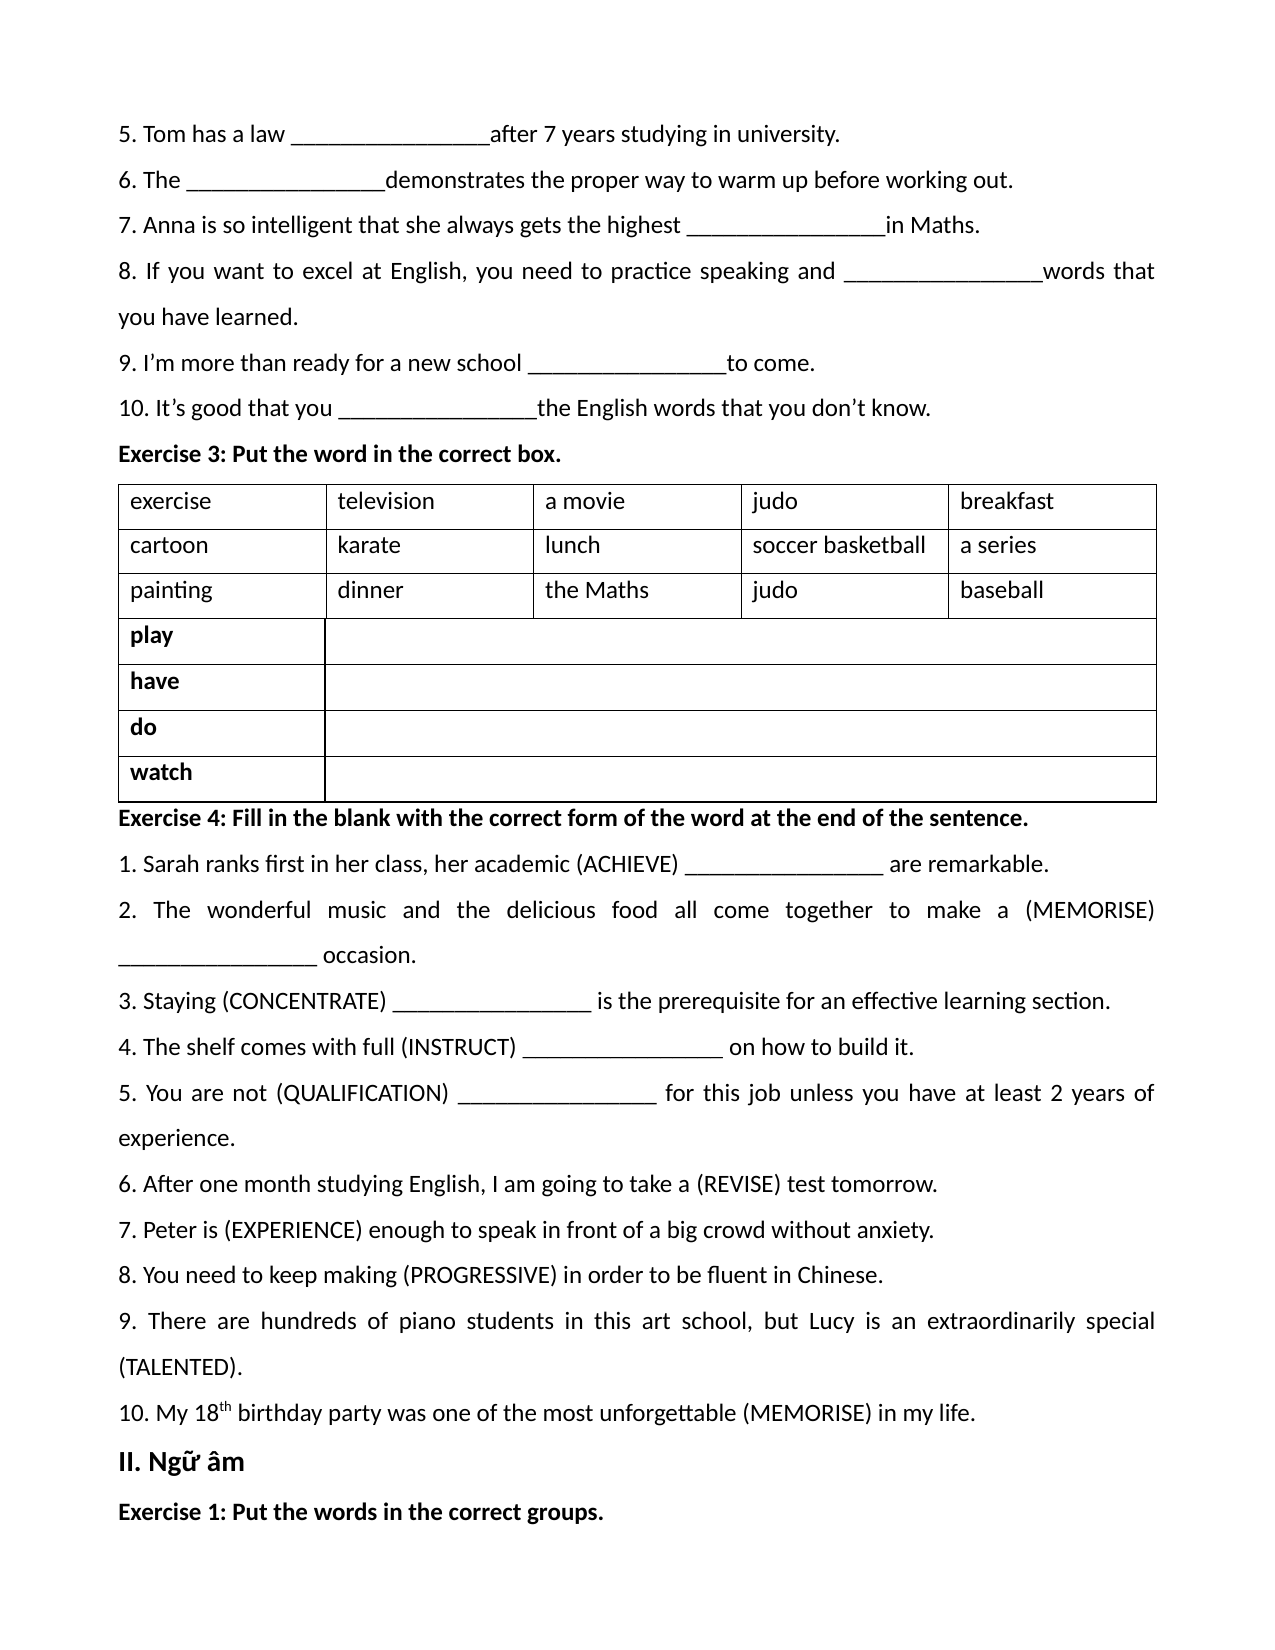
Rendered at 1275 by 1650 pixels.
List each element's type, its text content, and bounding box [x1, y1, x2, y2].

text 9. There are hundreds of piano students in this art school, but Lucy is an extraordinarily special (TALENTED). [118, 1305, 1157, 1382]
table_cell painting [119, 574, 326, 618]
text Exercise 1: Put the words in the correct groups. [118, 1496, 1157, 1527]
table_cell cartoon [119, 530, 326, 573]
text 6. The ________________demonstrates the proper way to warm up before working out. [118, 164, 1157, 194]
table_cell soccer basketball [742, 530, 948, 573]
table_cell watch [119, 757, 324, 801]
text 5. You are not (QUALIFICATION) ________________ for this job unless you have at least 2 years of experience. [118, 1077, 1157, 1153]
text II. Ngữ âm [118, 1443, 1157, 1478]
text 7. Peter is (EXPERIENCE) enough to speak in front of a big crowd without anxiety. [118, 1214, 1157, 1244]
text 8. If you want to excel at English, you need to practice speaking and ________________words that you have learned. [118, 255, 1157, 332]
text Exercise 3: Put the word in the correct box. [118, 438, 1157, 469]
text 6. After one month studying English, I am going to take a (REVISE) test tomorrow. [118, 1168, 1157, 1199]
text 7. Anna is so intelligent that she always gets the highest ________________in Maths. [118, 209, 1157, 240]
table_cell baseball [949, 574, 1156, 618]
table_header breakfast [949, 485, 1156, 529]
table_cell [326, 757, 1156, 801]
table_cell have [119, 665, 324, 710]
table_header exercise [119, 485, 326, 529]
table_cell judo [742, 574, 948, 618]
text 3. Staying (CONCENTRATE) ________________ is the prerequisite for an effective learning section. [118, 985, 1157, 1016]
text 1. Sarah ranks first in her class, her academic (ACHIEVE) ________________ are remarkable. [118, 848, 1157, 879]
table_cell play [119, 619, 324, 664]
table_cell dinner [327, 574, 533, 618]
text 5. Tom has a law ________________after 7 years studying in university. [118, 118, 1157, 149]
text 2. The wonderful music and the delicious food all come together to make a (MEMORISE) ________________ occasion. [118, 894, 1157, 970]
table_cell the Maths [534, 574, 741, 618]
text Exercise 4: Fill in the blank with the correct form of the word at the end of the sentence. [118, 803, 1157, 833]
text 4. The shelf comes with full (INSTRUCT) ________________ on how to build it. [118, 1031, 1157, 1062]
text 10. It’s good that you ________________the English words that you don’t know. [118, 392, 1157, 423]
table_cell [326, 665, 1156, 710]
table_header judo [742, 485, 948, 529]
table_cell do [119, 711, 324, 756]
text 10. My 18th birthday party was one of the most unforgettable (MEMORISE) in my life. [118, 1397, 1157, 1427]
text 9. I’m more than ready for a new school ________________to come. [118, 347, 1157, 377]
table_header a movie [534, 485, 741, 529]
table_cell karate [327, 530, 533, 573]
text 8. You need to keep making (PROGRESSIVE) in order to be fluent in Chinese. [118, 1260, 1157, 1290]
table_cell lunch [534, 530, 741, 573]
table_header television [327, 485, 533, 529]
table_cell [326, 619, 1156, 664]
table_cell [326, 711, 1156, 756]
table_cell a series [949, 530, 1156, 573]
